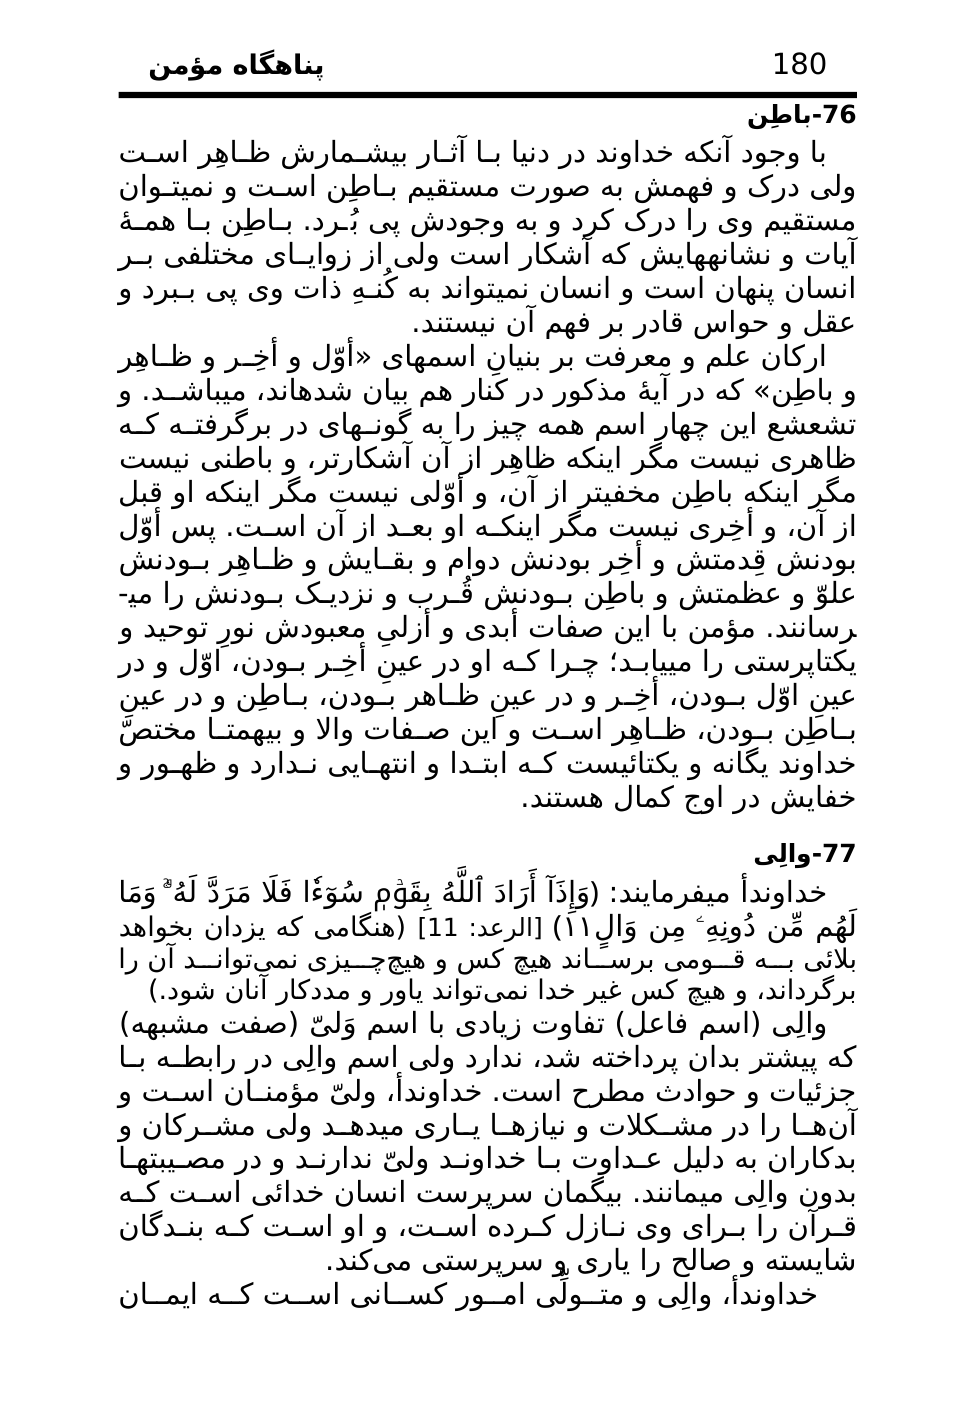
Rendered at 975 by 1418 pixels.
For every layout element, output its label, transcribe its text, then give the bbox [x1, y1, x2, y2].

text والِی (اسم فاعل) تفاوت زیادی با اسم وَلیّ (صفت مشبهه) که پیشتر بدان پرداخته شد، ندارد ولی اسم والِی در رابطه با جزئیات و حوادث مطرح است. خداوندأ، ولیّ مؤمنان است و آن‌ها را در مشکلات و نیازها یاری میدهد ولی مشرکان و بدکاران به دلیل عداوت با خداوند ولیّ ندارند و در مصیبتها بدون والِی میمانند. بیگمان سرپرست انسان خدائی است که قرآن را برای وی نازل کرده است، و او است که بندگان شایسته و صالح را یاری و سرپرستی می‌کند. [118, 1006, 857, 1278]
text 77-والِی [118, 839, 857, 869]
text با وجود آنکه خداوند در دنیا با آثار بیشمارش ظاهِر است ولی درک و فهمش به صورت مستقیم باطِن است و نمیتوان مستقیم وی را درک کرد و به وجودش پی بُرد. باطِن با همۀ آیات و نشانههایش که آشکار است ولی از زوایای مختلفی بر انسان پنهان است و انسان نمیتواند به کُنهِ ذات وی پی ببرد و عقل و حواس قادر بر فهم آن نیستند. [118, 135, 857, 339]
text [118, 1278, 857, 1312]
text 76-باطِن [118, 100, 857, 129]
text خداوندأ میفرمایند: ﴿وَإِذَآ أَرَادَ ٱللَّهُ بِقَوۡمٖ سُوٓءٗا فَلَا مَرَدَّ لَهُۥۚ وَمَا لَهُم مِّن دُونِهِۦ مِن وَالٍ١١﴾ [الرعد: 11] (‏هنگامی که یزدان بخواهد بلائی به قومی برساند هیچ کس و هیچ‌چیزی نمی‌تواند آن را برگرداند، و هیچ کس غیر خدا نمی‌تواند یاور و مددکار آنان شود.) [118, 875, 857, 1006]
text ارکان علم و معرفت بر بنیانِ اسمهای «أوّل و أخِر و ظاهِر و باطِن» که در آیۀ مذکور در کنار هم بیان شدهاند، میباشد. و تشعشع این چهار اسم همه چیز را به گونهای در برگرفته که ظاهری نیست مگر اینکه ظاهِر از آن آشکارتر، و باطنی نیست مگر اینکه باطِن مخفیتر از آن، و أوّلی نیست مگر اینکه او قبل از آن، و أخِری نیست مگر اینکه او بعد از آن است. پس أوّل بودنش قِدمتش و أخِر بودنش دوام و بقایش و ظاهِر بودنش علوّ و عظمتش و باطِن بودنش قُرب و نزدیک بودنش را میرسانند. مؤمن با این صفات أبدی و أزلیِ معبودش نورِ توحید و یکتاپرستی را مییابد؛ چرا که او در عینِ أخِر بودن، اوّل و در عینِ اوّل بودن، أخِر و در عینِ ظاهر بودن، باطِن و در عینِ باطِن بودن، ظاهِر است و این صفات والا و بیهمتا مختصّ خداوند یگانه و یکتائیست که ابتدا و انتهایی ندارد و ظهور و خفایش در اوج کمال هستند. [118, 339, 857, 814]
